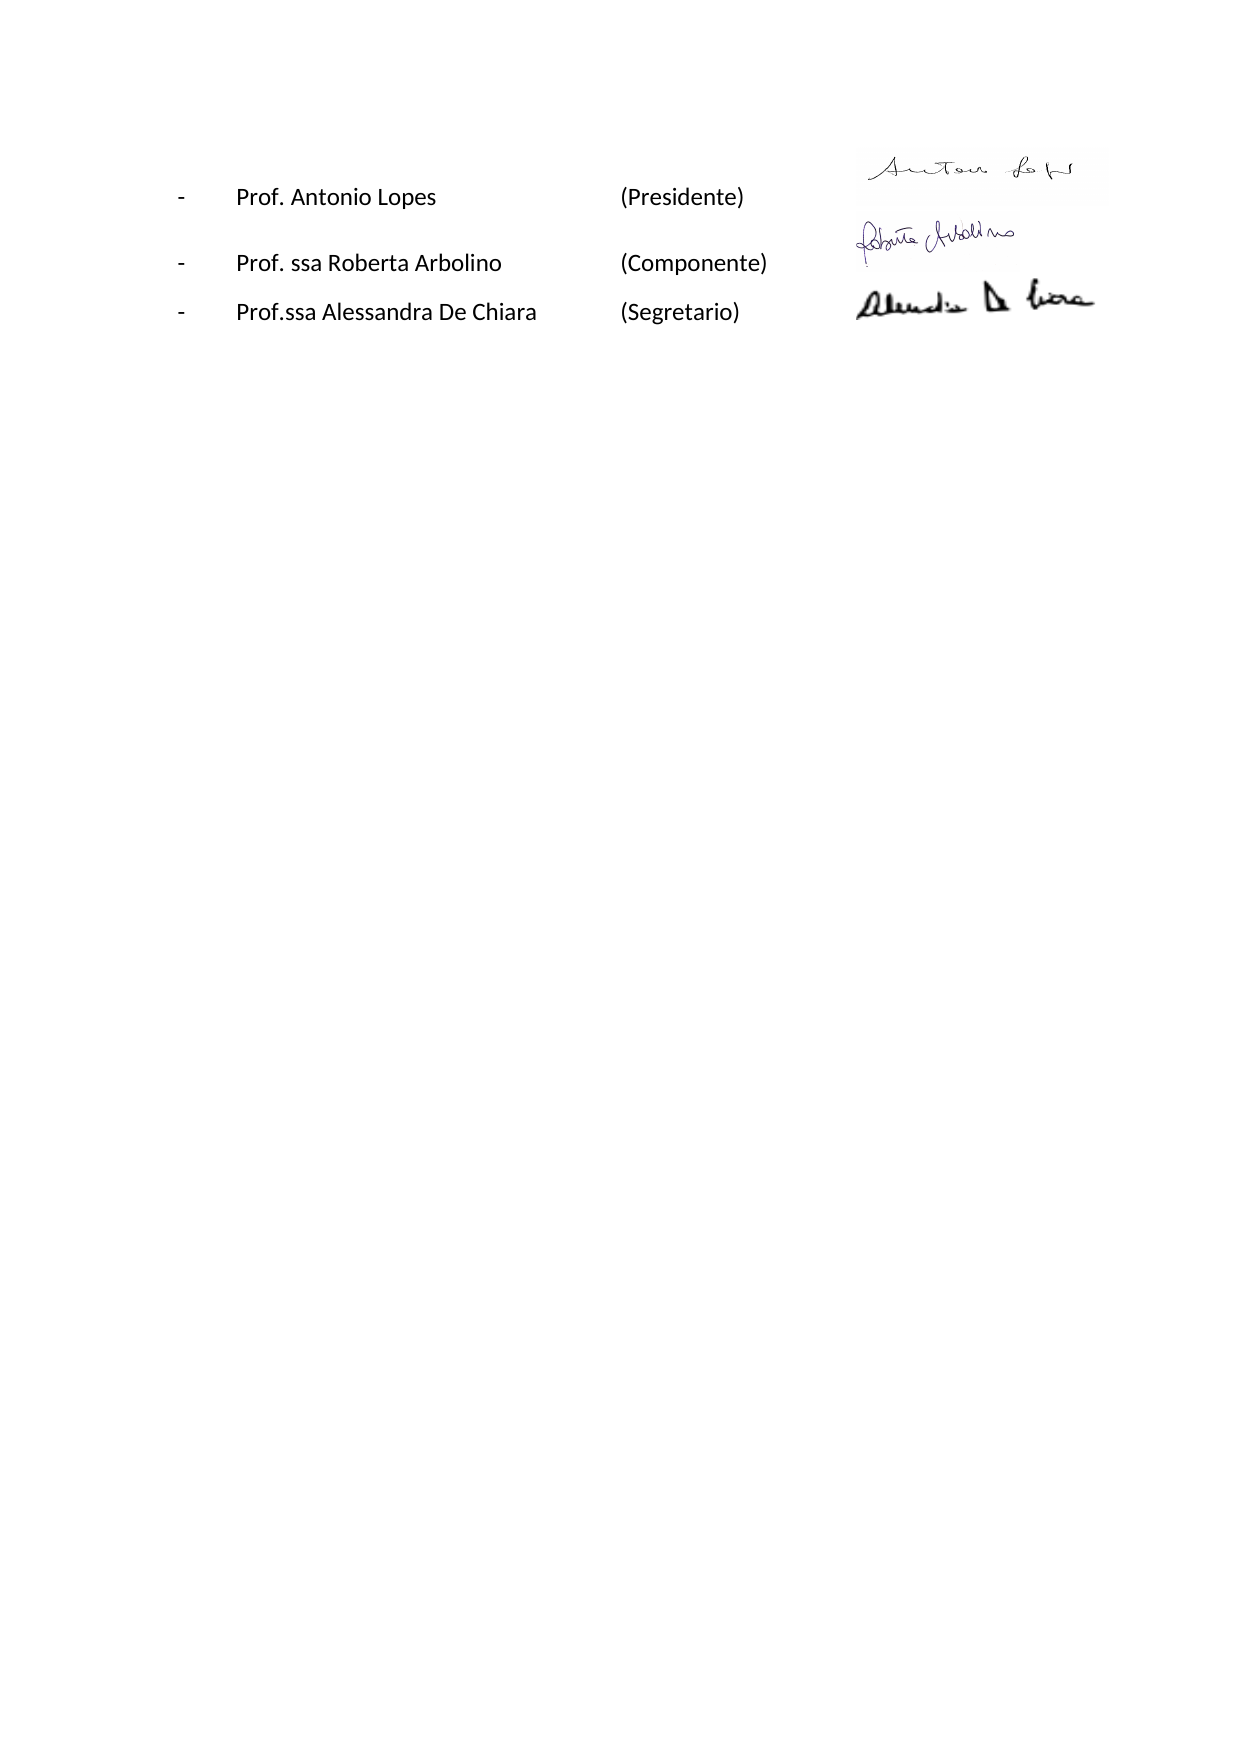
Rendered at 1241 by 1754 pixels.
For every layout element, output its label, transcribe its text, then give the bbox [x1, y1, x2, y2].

list Prof. Antonio Lopes (Presidente) [177, 148, 1122, 212]
picture [856, 211, 1021, 272]
list Prof. ssa Roberta Arbolino (Componente) [177, 212, 1122, 278]
picture [856, 278, 1096, 320]
list Prof.ssa Alessandra De Chiara (Segretario) [177, 278, 1122, 326]
